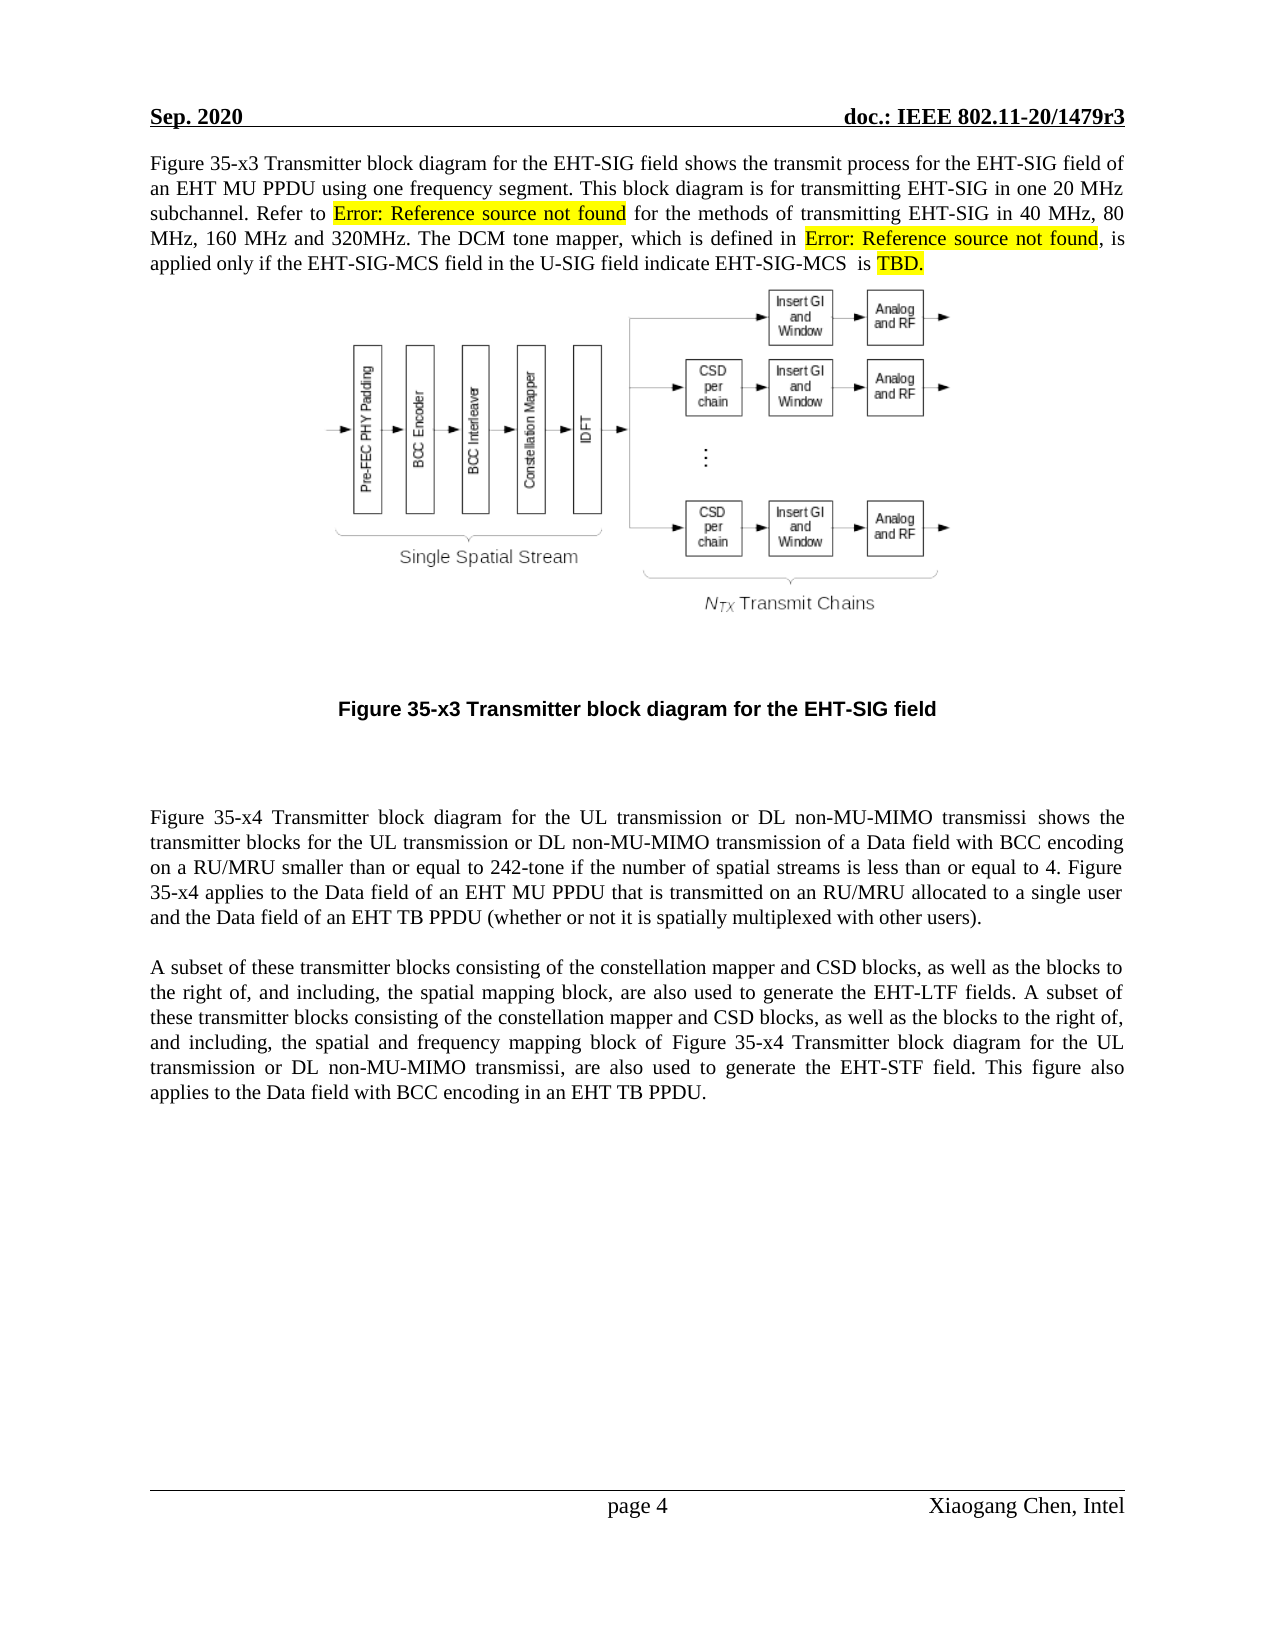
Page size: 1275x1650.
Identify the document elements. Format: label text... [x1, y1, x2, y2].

table_header [294, 275, 981, 658]
text A subset of these transmitter blocks consisting of the constellation mapper and CSD blocks, as well as the blocks to the right of, and including, the spatial mapping block, are also used to generate the EHT-LTF fields. A subset of these transmitter blocks consisting of the constellation mapper and CSD blocks, as well as the blocks to the right of, and including, the spatial and frequency mapping block of Figure 35-x4 (Transmitter block diagram for the UL transmission or DL non-MU-MIMO transmission of a Data field with BCC encoding on a RU/MRU smaller than or equal to 242-tone), are also used to generate the EHT-STF field. This figure also applies to the Data field with BCC encoding in an EHT TB PPDU. [150, 954, 1125, 1104]
text Figure 35-x4 (Transmitter block diagram for the UL transmission or DL non-MU-MIMO transmission of a Data field with BCC encoding on a RU/MRU smaller than or equal to 242-tone) shows the transmitter blocks for the UL transmission or DL non-MU-MIMO transmission of a Data field with BCC encoding on a RU/MRU smaller than or equal to 242-tone if the number of spatial streams is less than or equal to 4. Figure 35-x4 applies to the Data field of an EHT MU PPDU that is transmitted on an RU/MRU allocated to a single user and the Data field of an EHT TB PPDU (whether or not it is spatially multiplexed with other users). [150, 804, 1125, 929]
table_cell Figure 35-x3 Transmitter block diagram for the EHT-SIG field [294, 658, 981, 729]
